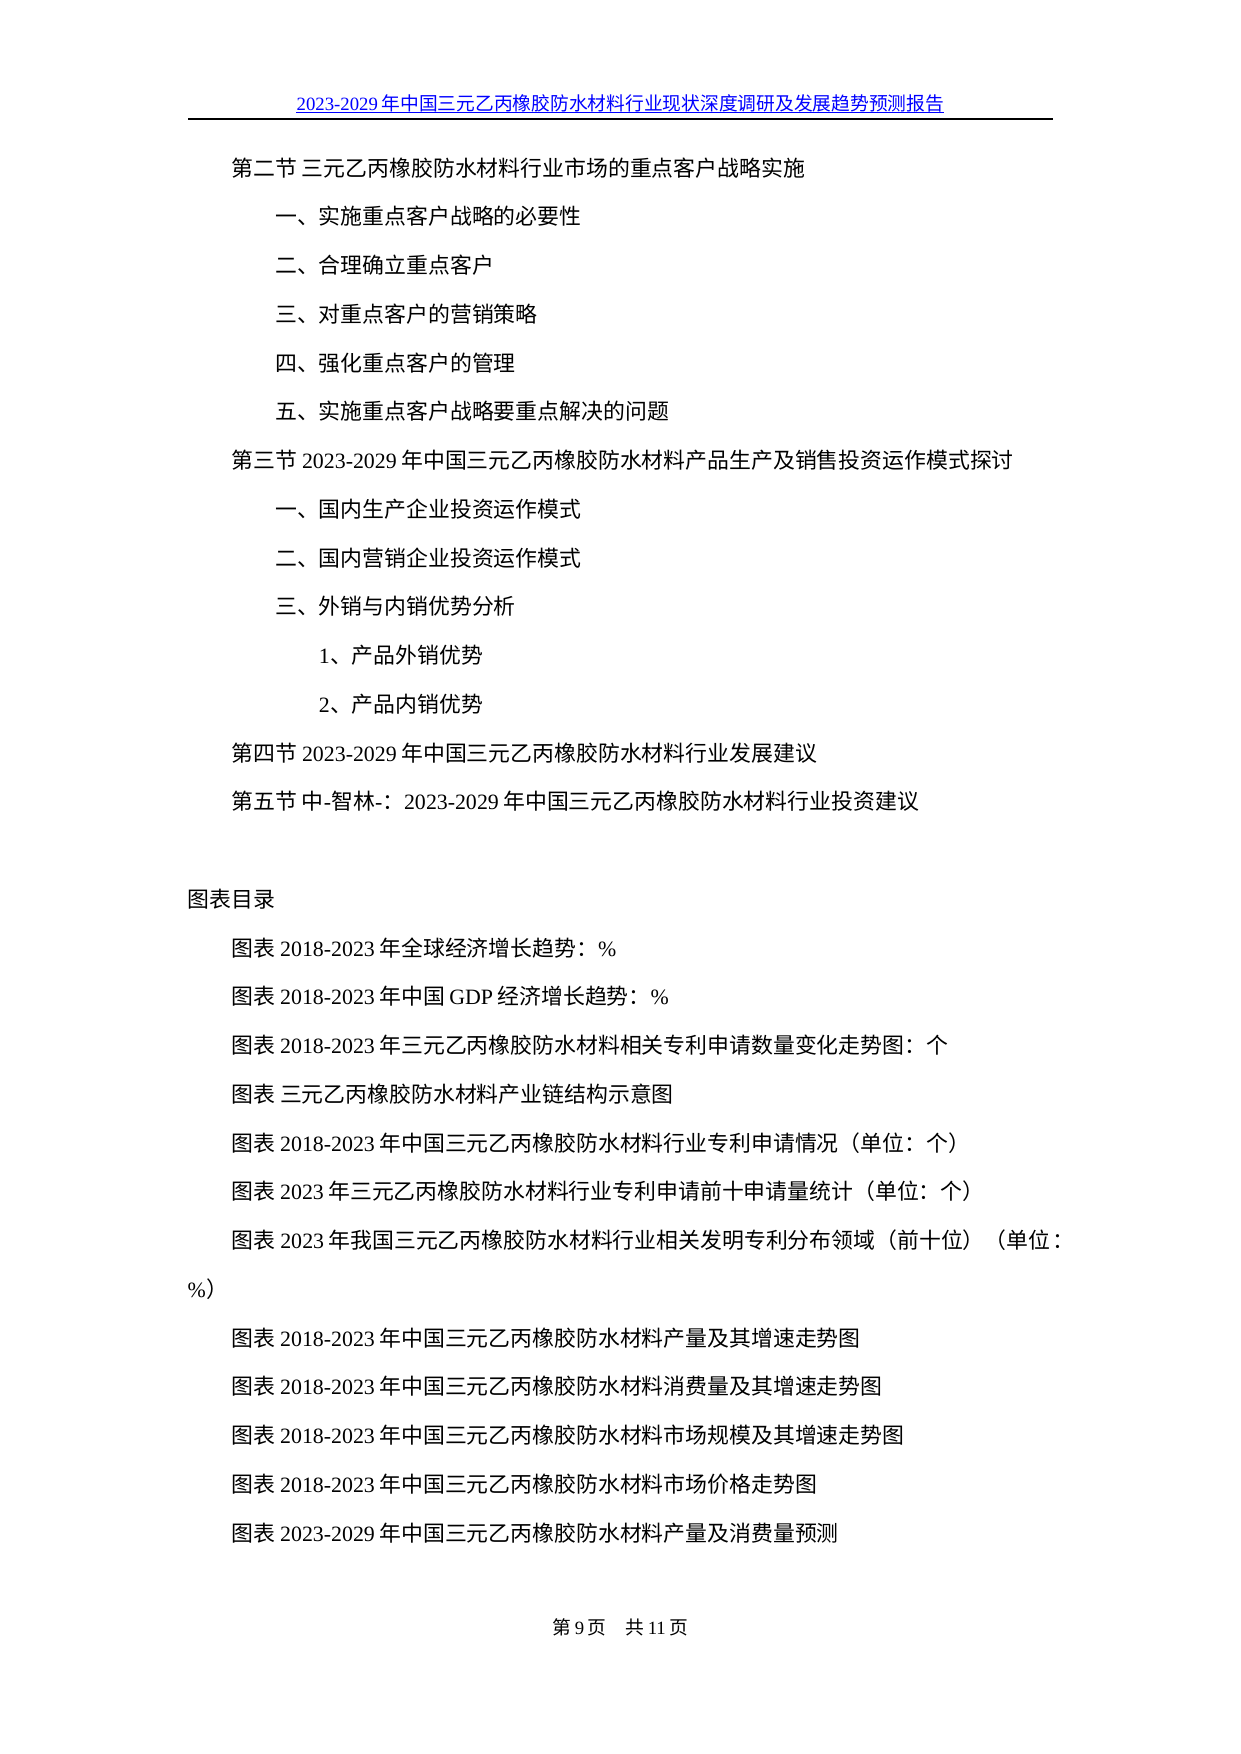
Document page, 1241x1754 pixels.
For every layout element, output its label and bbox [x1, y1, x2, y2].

text [187, 150, 1053, 1548]
